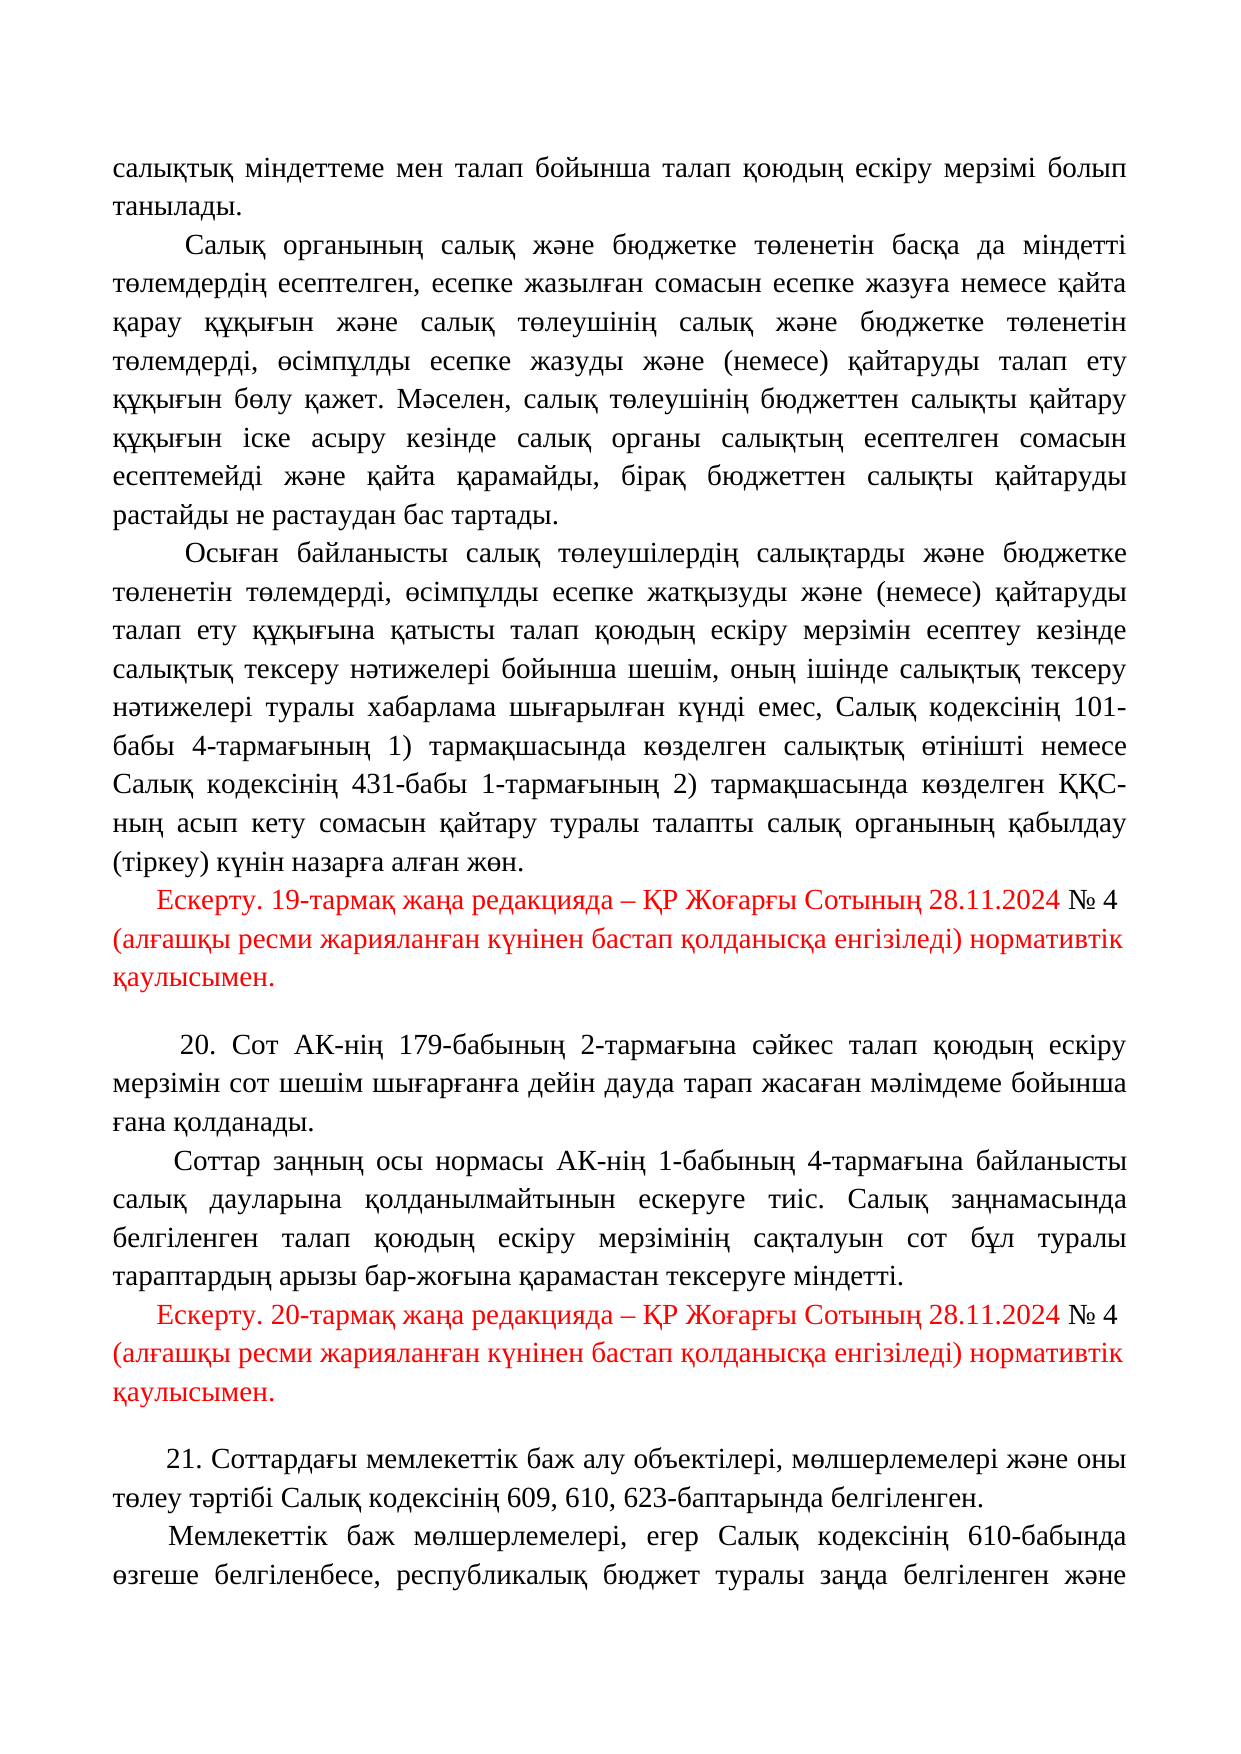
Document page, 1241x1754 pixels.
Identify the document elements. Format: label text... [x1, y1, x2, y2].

text Салық органының салық және бюджетке төленетін басқа да міндетті төлемдердің есептелген, есепке жазылған сомасын есепке жазуға немесе қайта қарау құқығын және салық төлеушінің салық және бюджетке төленетін төлемдерді, өсімпұлды есепке жазуды және (немесе) қайтаруды талап ету құқығын бөлу қажет. Мәселен, салық төлеушінің бюджеттен салықты қайтару құқығын іске асыру кезінде салық органы салықтың есептелген сомасын есептемейді және қайта қарамайды, бірақ бюджеттен салықты қайтаруды растайды не растаудан бас тартады. [112, 227, 1128, 530]
text 21. Соттардағы мемлекеттік баж алу объектілері, мөлшерлемелері және оны төлеу тәртібі Салық кодексінің 609, 610, 623-баптарында белгіленген. [112, 1441, 1128, 1513]
text Осыған байланысты салық төлеушілердің салықтарды және бюджетке төленетін төлемдерді, өсімпұлды есепке жатқызуды және (немесе) қайтаруды талап ету құқығына қатысты талап қоюдың ескіру мерзімін есептеу кезінде салықтық тексеру нәтижелері бойынша шешім, оның ішінде салықтық тексеру нәтижелері туралы хабарлама шығарылған күнді емес, Салық кодексінің 101-бабы 4-тармағының 1) тармақшасында көзделген салықтық өтінішті немесе Салық кодексінің 431-бабы 1-тармағының 2) тармақшасында көзделген ҚҚС-ның асып кету сомасын қайтару туралы талапты салық органының қабылдау (тіркеу) күнін назарға алған жөн. [112, 535, 1128, 877]
text 20. Сот АК-нің 179-бабының 2-тармағына сәйкес талап қоюдың ескіру мерзімін сот шешім шығарғанға дейін дауда тарап жасаған мәлімдеме бойынша ғана қолданады. [112, 1027, 1128, 1138]
text Соттар заңның осы нормасы АК-нің 1-бабының 4-тармағына байланысты салық дауларына қолданылмайтынын ескеруге тиіс. Салық заңнамасында белгіленген талап қоюдың ескіру мерзімінің сақталуын сот бұл туралы тараптардың арызы бар-жоғына қарамастан тексеруге міндетті. [112, 1143, 1128, 1292]
text Ескерту. 20-тармақ жаңа редакцияда – ҚР Жоғарғы Сотының 28.11.2024 № 4 (алғашқы ресми жарияланған күнінен бастап қолданысқа енгізіледі) нормативтік қаулысымен. [112, 1297, 1128, 1438]
text Ескерту. 19-тармақ жаңа редакцияда – ҚР Жоғарғы Сотының 28.11.2024 № 4 (алғашқы ресми жарияланған күнінен бастап қолданысқа енгізіледі) нормативтік қаулысымен. [112, 882, 1128, 1023]
